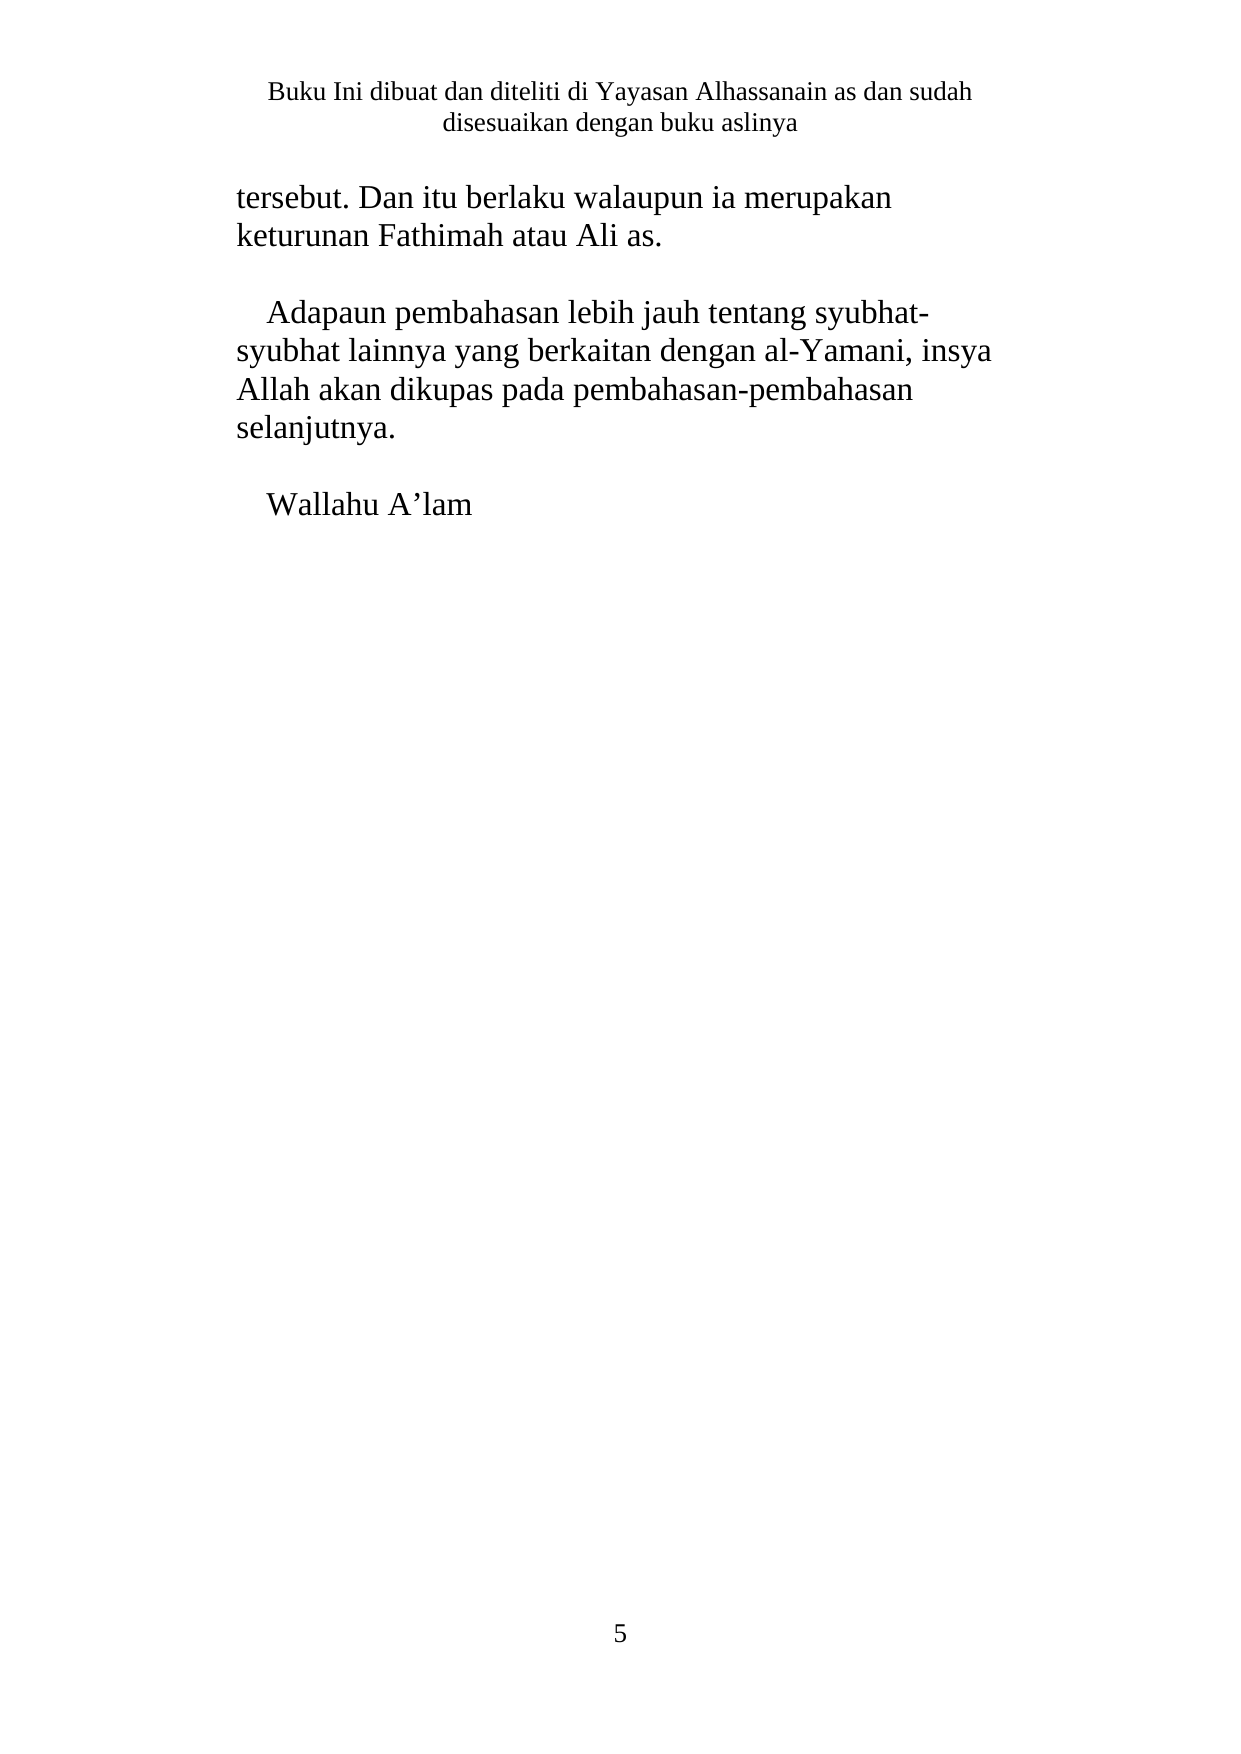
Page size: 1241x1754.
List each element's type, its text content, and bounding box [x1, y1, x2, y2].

text Wallahu A’lam [236, 484, 1004, 522]
text Adapaun pembahasan lebih jauh tentang syubhat-syubhat lainnya yang berkaitan dengan al-Yamani, insya Allah akan dikupas pada pembahasan-pembahasan selanjutnya. [236, 292, 1004, 446]
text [236, 177, 1004, 254]
